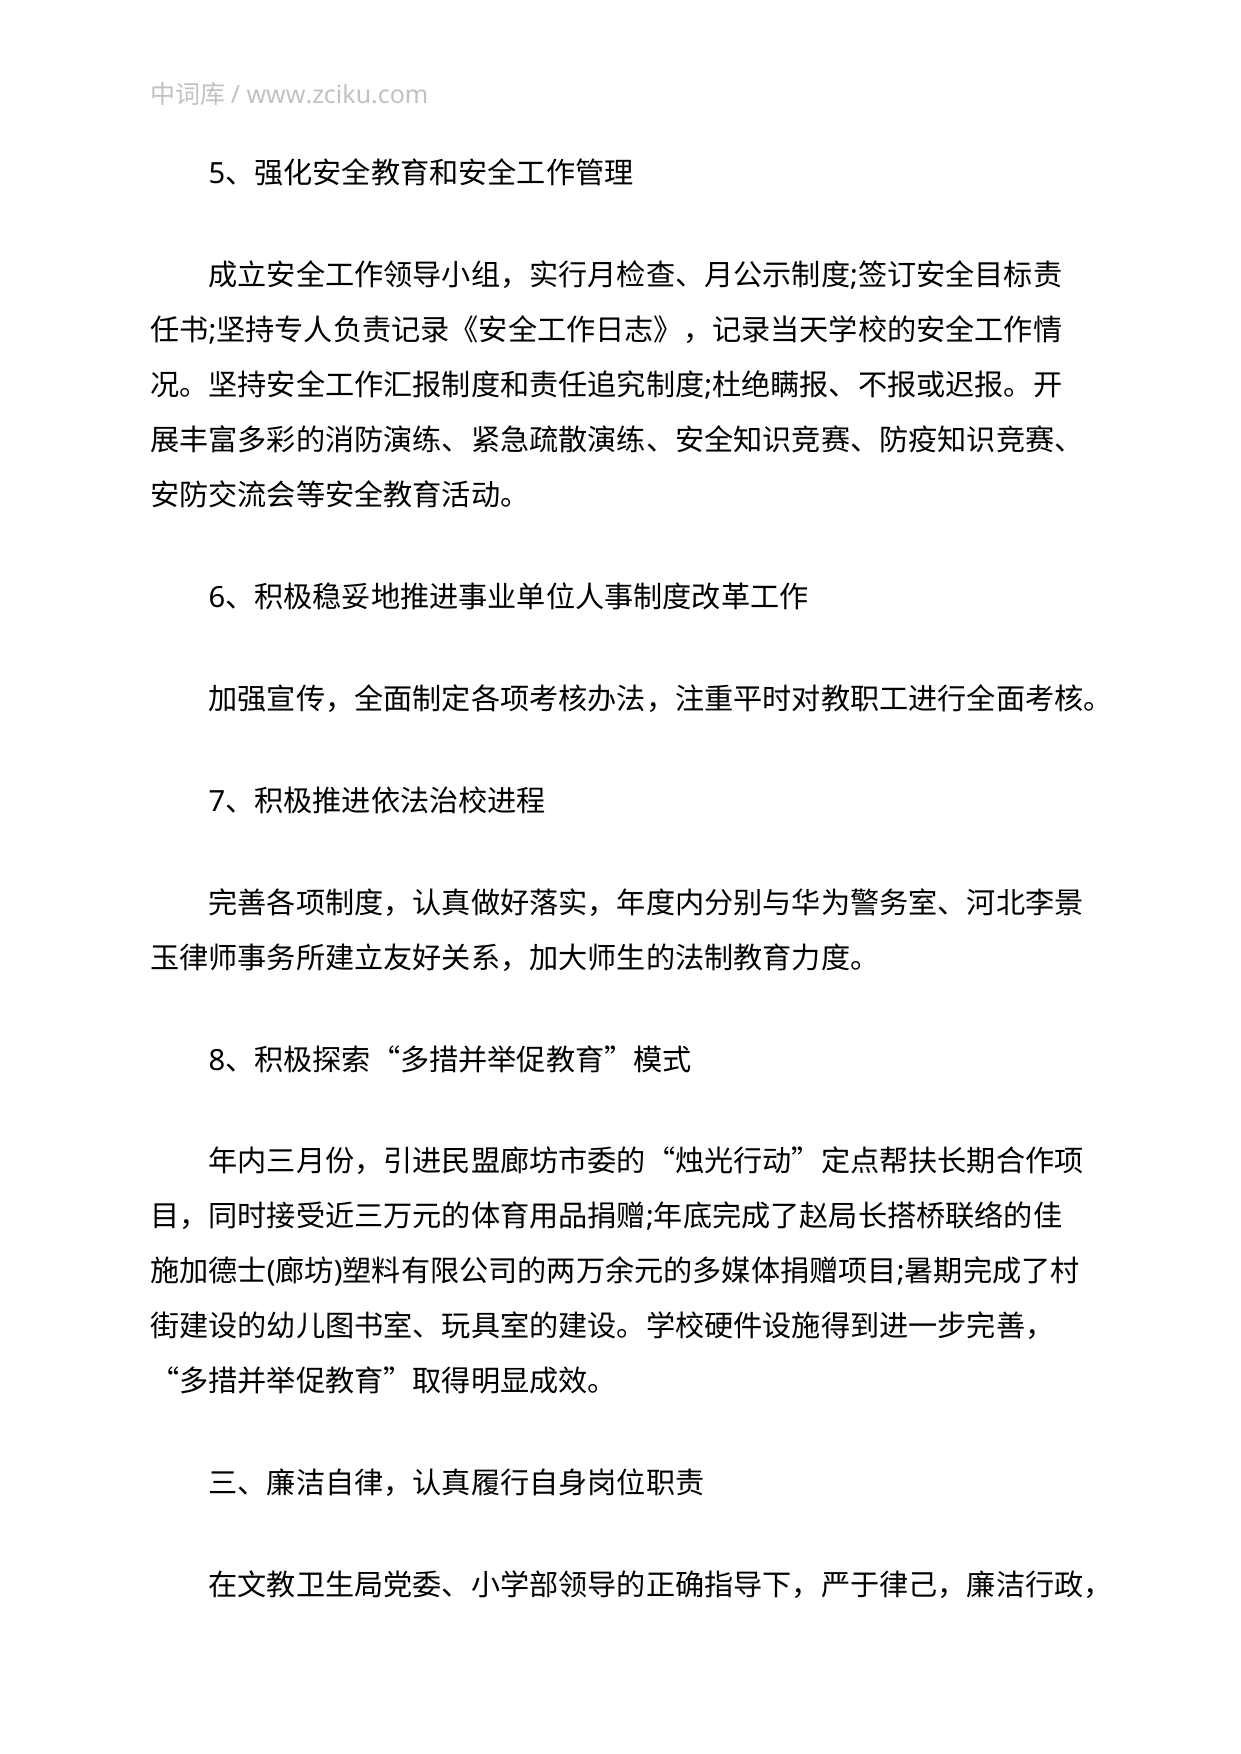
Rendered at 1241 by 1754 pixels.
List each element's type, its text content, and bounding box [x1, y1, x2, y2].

text 完善各项制度，认真做好落实，年度内分别与华为警务室、河北李景玉律师事务所建立友好关系，加大师生的法制教育力度。 [150, 879, 1090, 977]
text 成立安全工作领导小组，实行月检查、月公示制度;签订安全目标责任书;坚持专人负责记录《安全工作日志》，记录当天学校的安全工作情况。坚持安全工作汇报制度和责任追究制度;杜绝瞒报、不报或迟报。开展丰富多彩的消防演练、紧急疏散演练、安全知识竞赛、防疫知识竞赛、安防交流会等安全教育活动。 [150, 252, 1090, 514]
text 8、积极探索“多措并举促教育”模式 [150, 1036, 1090, 1078]
text 7、积极推进依法治校进程 [150, 777, 1090, 820]
text 6、积极稳妥地推进事业单位人事制度改革工作 [150, 574, 1090, 616]
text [150, 1561, 1090, 1604]
text 年内三月份，引进民盟廊坊市委的“烛光行动”定点帮扶长期合作项目，同时接受近三万元的体育用品捐赠;年底完成了赵局长搭桥联络的佳施加德士(廊坊)塑料有限公司的两万余元的多媒体捐赠项目;暑期完成了村街建设的幼儿图书室、玩具室的建设。学校硬件设施得到进一步完善，“多措并举促教育”取得明显成效。 [150, 1138, 1090, 1400]
text 三、廉洁自律，认真履行自身岗位职责 [150, 1459, 1090, 1502]
text 5、强化安全教育和安全工作管理 [150, 150, 1090, 192]
text 加强宣传，全面制定各项考核办法，注重平时对教职工进行全面考核。 [150, 676, 1090, 718]
